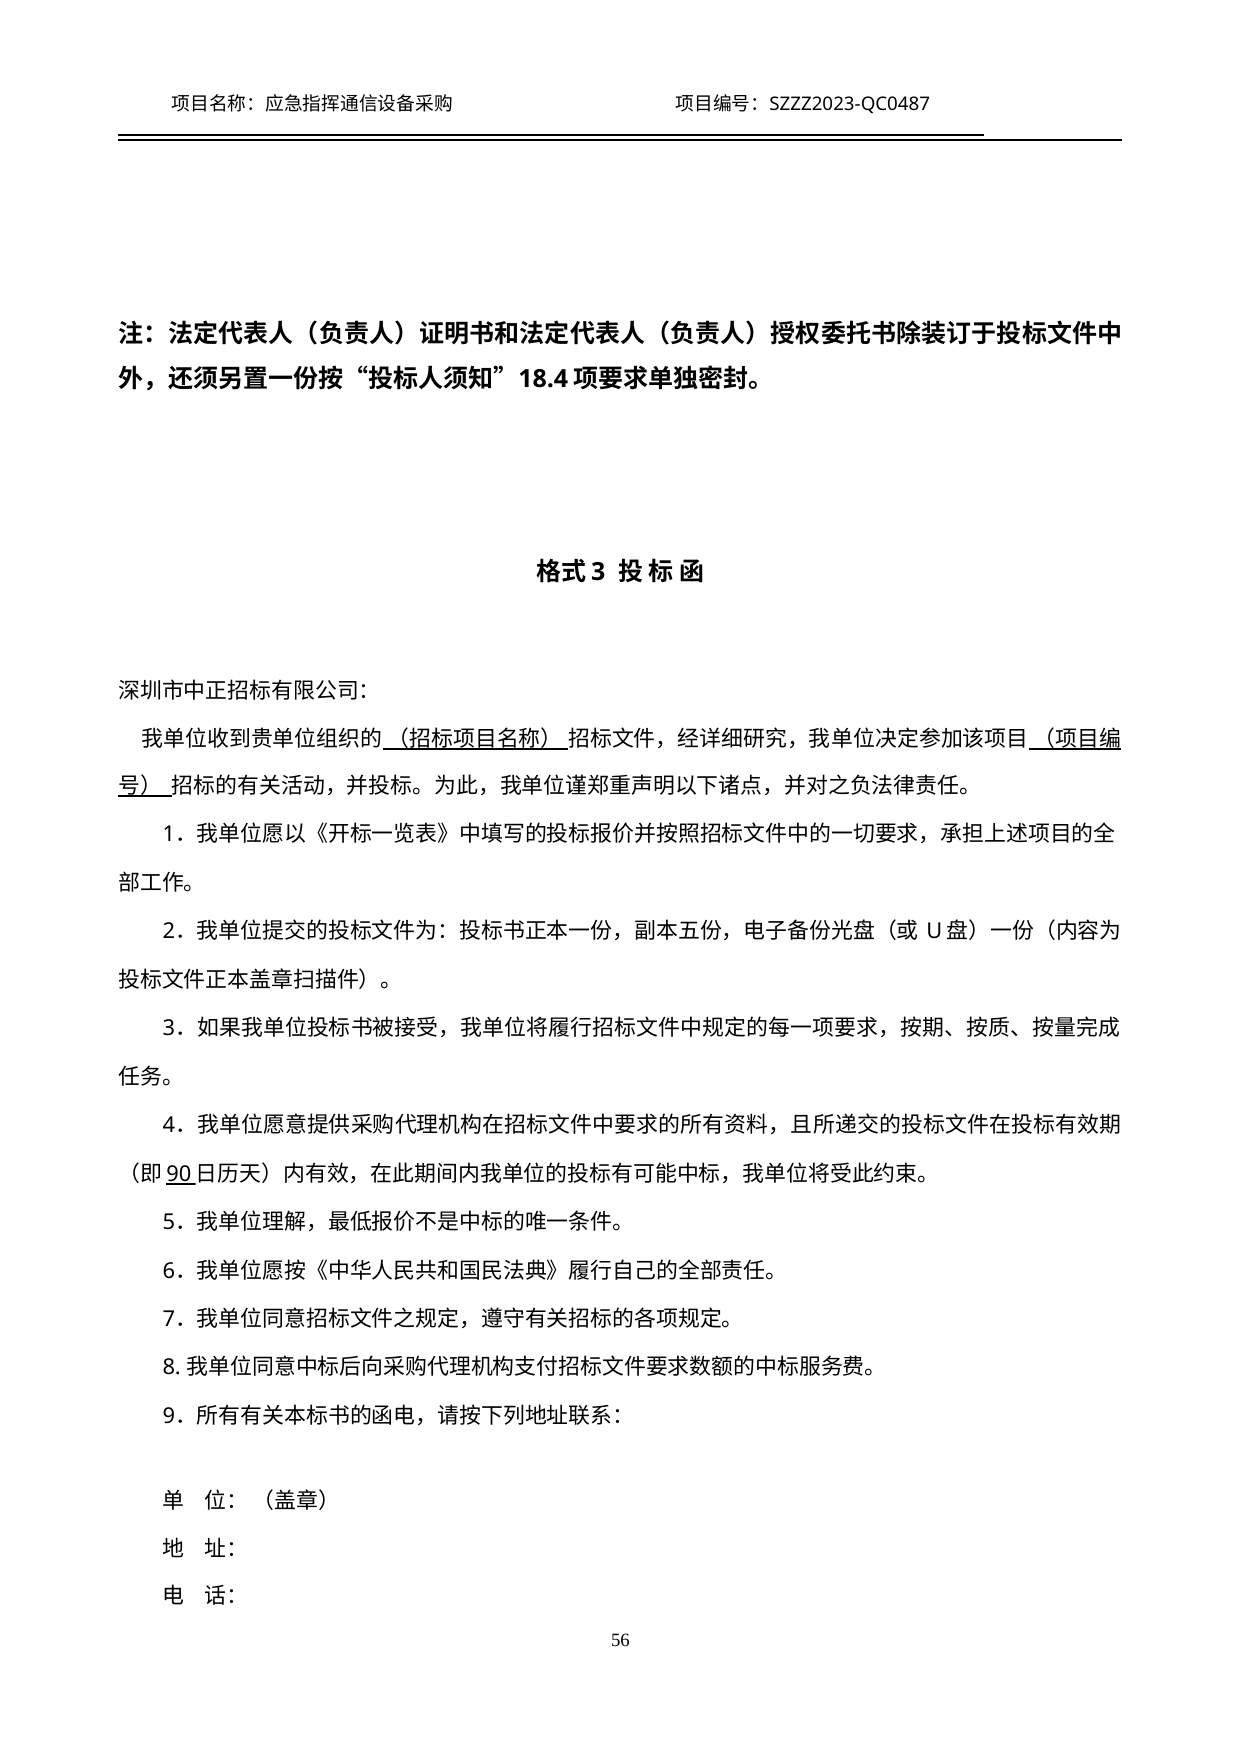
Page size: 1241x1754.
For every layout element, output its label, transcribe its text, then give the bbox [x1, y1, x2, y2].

text 2．我单位提交的投标文件为：投标书正本一份，副本五份，电子备份光盘（或U盘）一份（内容为投标文件正本盖章扫描件）。 [118, 913, 1122, 994]
text 单 位： （盖章） [118, 1483, 1122, 1515]
text 4．我单位愿意提供采购代理机构在招标文件中要求的所有资料，且所递交的投标文件在投标有效期（即90日历天）内有效，在此期间内我单位的投标有可能中标，我单位将受此约束。 [118, 1107, 1122, 1188]
text 3．如果我单位投标书被接受，我单位将履行招标文件中规定的每一项要求，按期、按质、按量完成任务。 [118, 1010, 1122, 1091]
text 我单位收到贵单位组织的 （招标项目名称） 招标文件，经详细研究，我单位决定参加该项目 （项目编号） 招标的有关活动，并投标。为此，我单位谨郑重声明以下诸点，并对之负法律责任。 [118, 721, 1122, 800]
text 6．我单位愿按《中华人民共和国民法典》履行自己的全部责任。 [118, 1252, 1122, 1285]
subtitle 格式3 投 标 函 [118, 537, 1122, 602]
text 注：法定代表人（负责人）证明书和法定代表人（负责人）授权委托书除装订于投标文件中外，还须另置一份按“投标人须知”18.4项要求单独密封。 [118, 313, 1122, 395]
text 1．我单位愿以《开标一览表》中填写的投标报价并按照招标文件中的一切要求，承担上述项目的全部工作。 [118, 816, 1122, 897]
text 电 话： [118, 1578, 1122, 1610]
text 9．所有有关本标书的函电，请按下列地址联系： [118, 1397, 1122, 1430]
text 7．我单位同意招标文件之规定，遵守有关招标的各项规定。 [118, 1301, 1122, 1333]
text 5．我单位理解，最低报价不是中标的唯一条件。 [118, 1204, 1122, 1237]
text 8. 我单位同意中标后向采购代理机构支付招标文件要求数额的中标服务费。 [118, 1349, 1122, 1382]
text 地 址： [118, 1531, 1122, 1563]
text 深圳市中正招标有限公司： [118, 673, 1122, 705]
